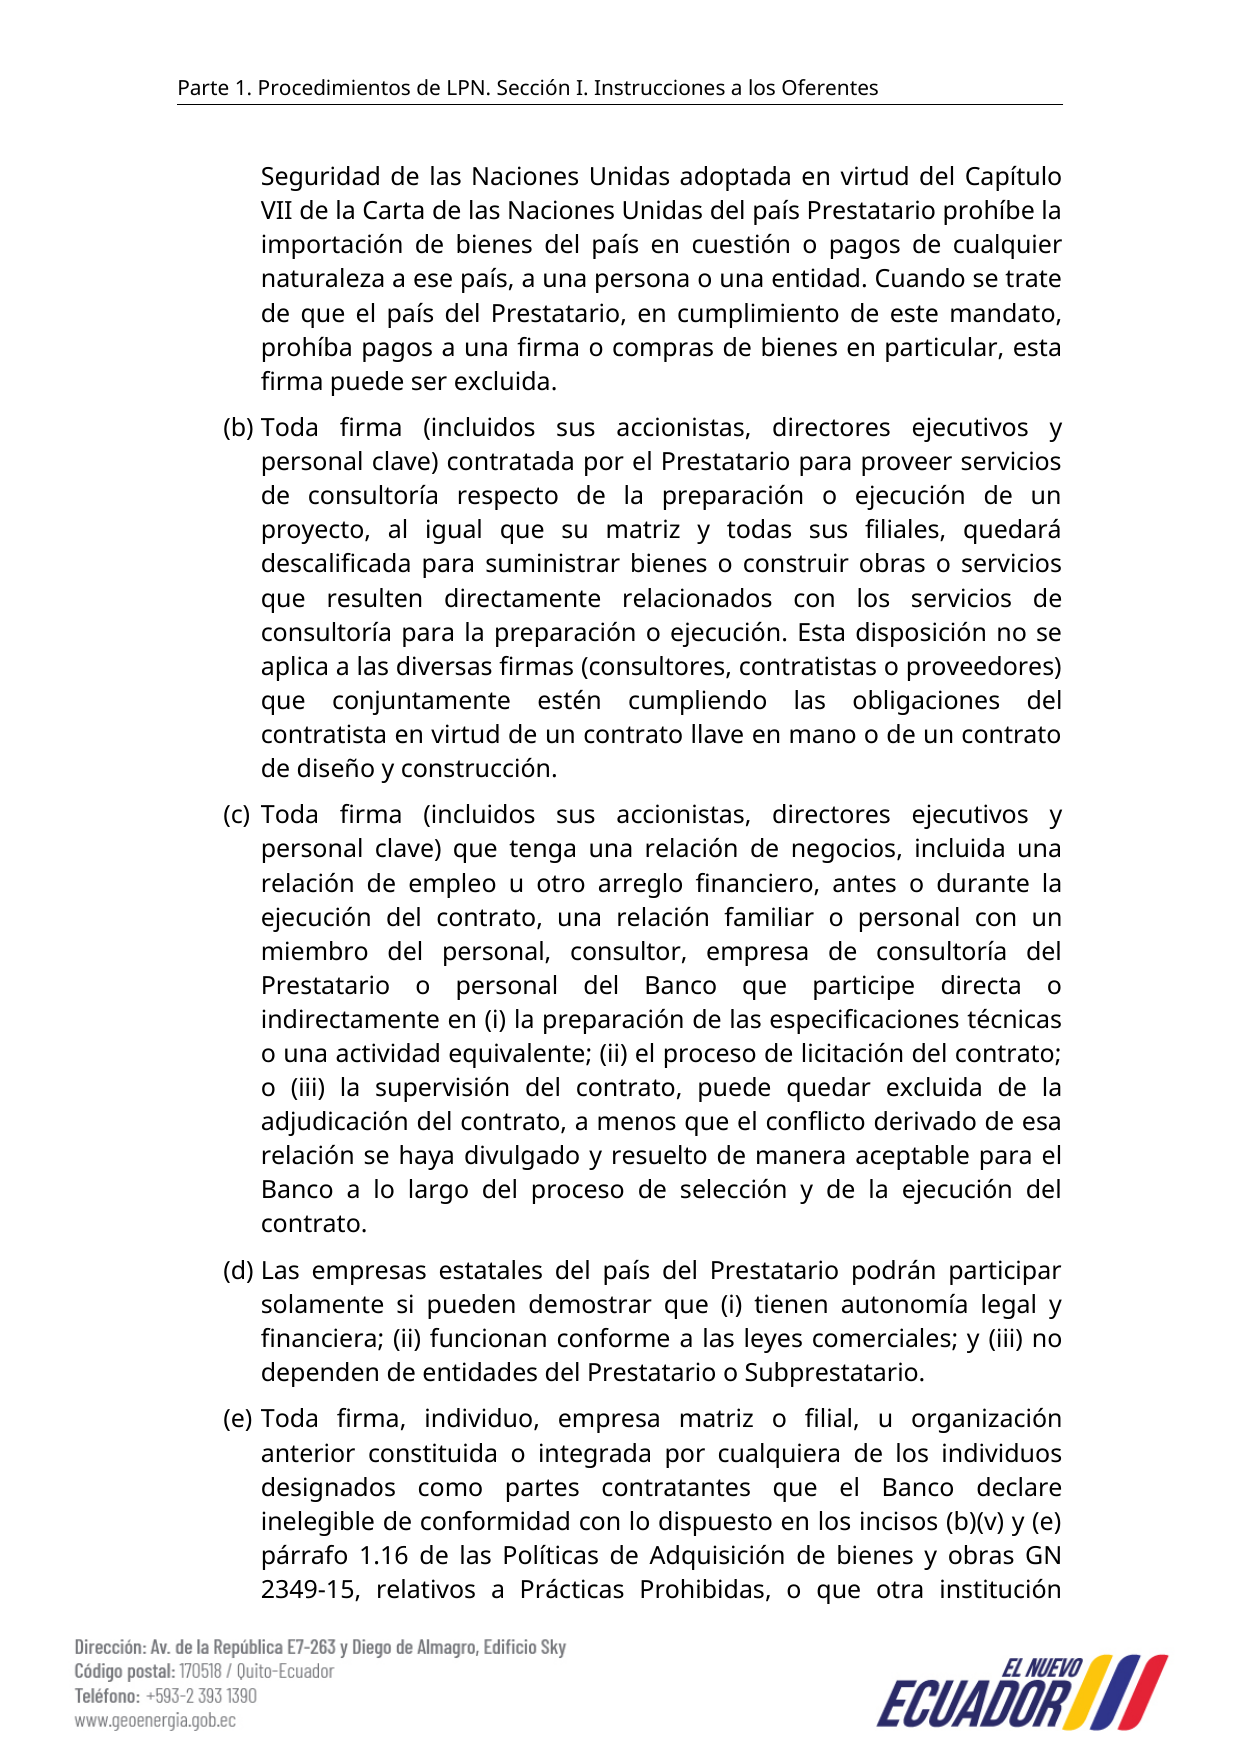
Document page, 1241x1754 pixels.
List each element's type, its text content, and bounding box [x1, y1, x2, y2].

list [223, 159, 1063, 397]
list Las empresas estatales del país del Prestatario podrán participar solamente si pueden demostrar que (i) tienen autonomía legal y financiera; (ii) funcionan conforme a las leyes comerciales; y (iii) no dependen de entidades del Prestatario o Subprestatario. [223, 1252, 1063, 1389]
picture [2, 1631, 1241, 1754]
list Toda firma (incluidos sus accionistas, directores ejecutivos y personal clave) contratada por el Prestatario para proveer servicios de consultoría respecto de la preparación o ejecución de un proyecto, al igual que su matriz y todas sus filiales, quedará descalificada para suministrar bienes o construir obras o servicios que resulten directamente relacionados con los servicios de consultoría para la preparación o ejecución. Esta disposición no se aplica a las diversas firmas (consultores, contratistas o proveedores) que conjuntamente estén cumpliendo las obligaciones del contratista en virtud de un contrato llave en mano o de un contrato de diseño y construcción. [223, 410, 1063, 784]
list Toda firma (incluidos sus accionistas, directores ejecutivos y personal clave) que tenga una relación de negocios, incluida una relación de empleo u otro arreglo financiero, antes o durante la ejecución del contrato, una relación familiar o personal con un miembro del personal, consultor, empresa de consultoría del Prestatario o personal del Banco que participe directa o indirectamente en (i) la preparación de las especificaciones técnicas o una actividad equivalente; (ii) el proceso de licitación del contrato; o (iii) la supervisión del contrato, puede quedar excluida de la adjudicación del contrato, a menos que el conflicto derivado de esa relación se haya divulgado y resuelto de manera aceptable para el Banco a lo largo del proceso de selección y de la ejecución del contrato. [223, 797, 1063, 1240]
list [223, 1401, 1063, 1606]
